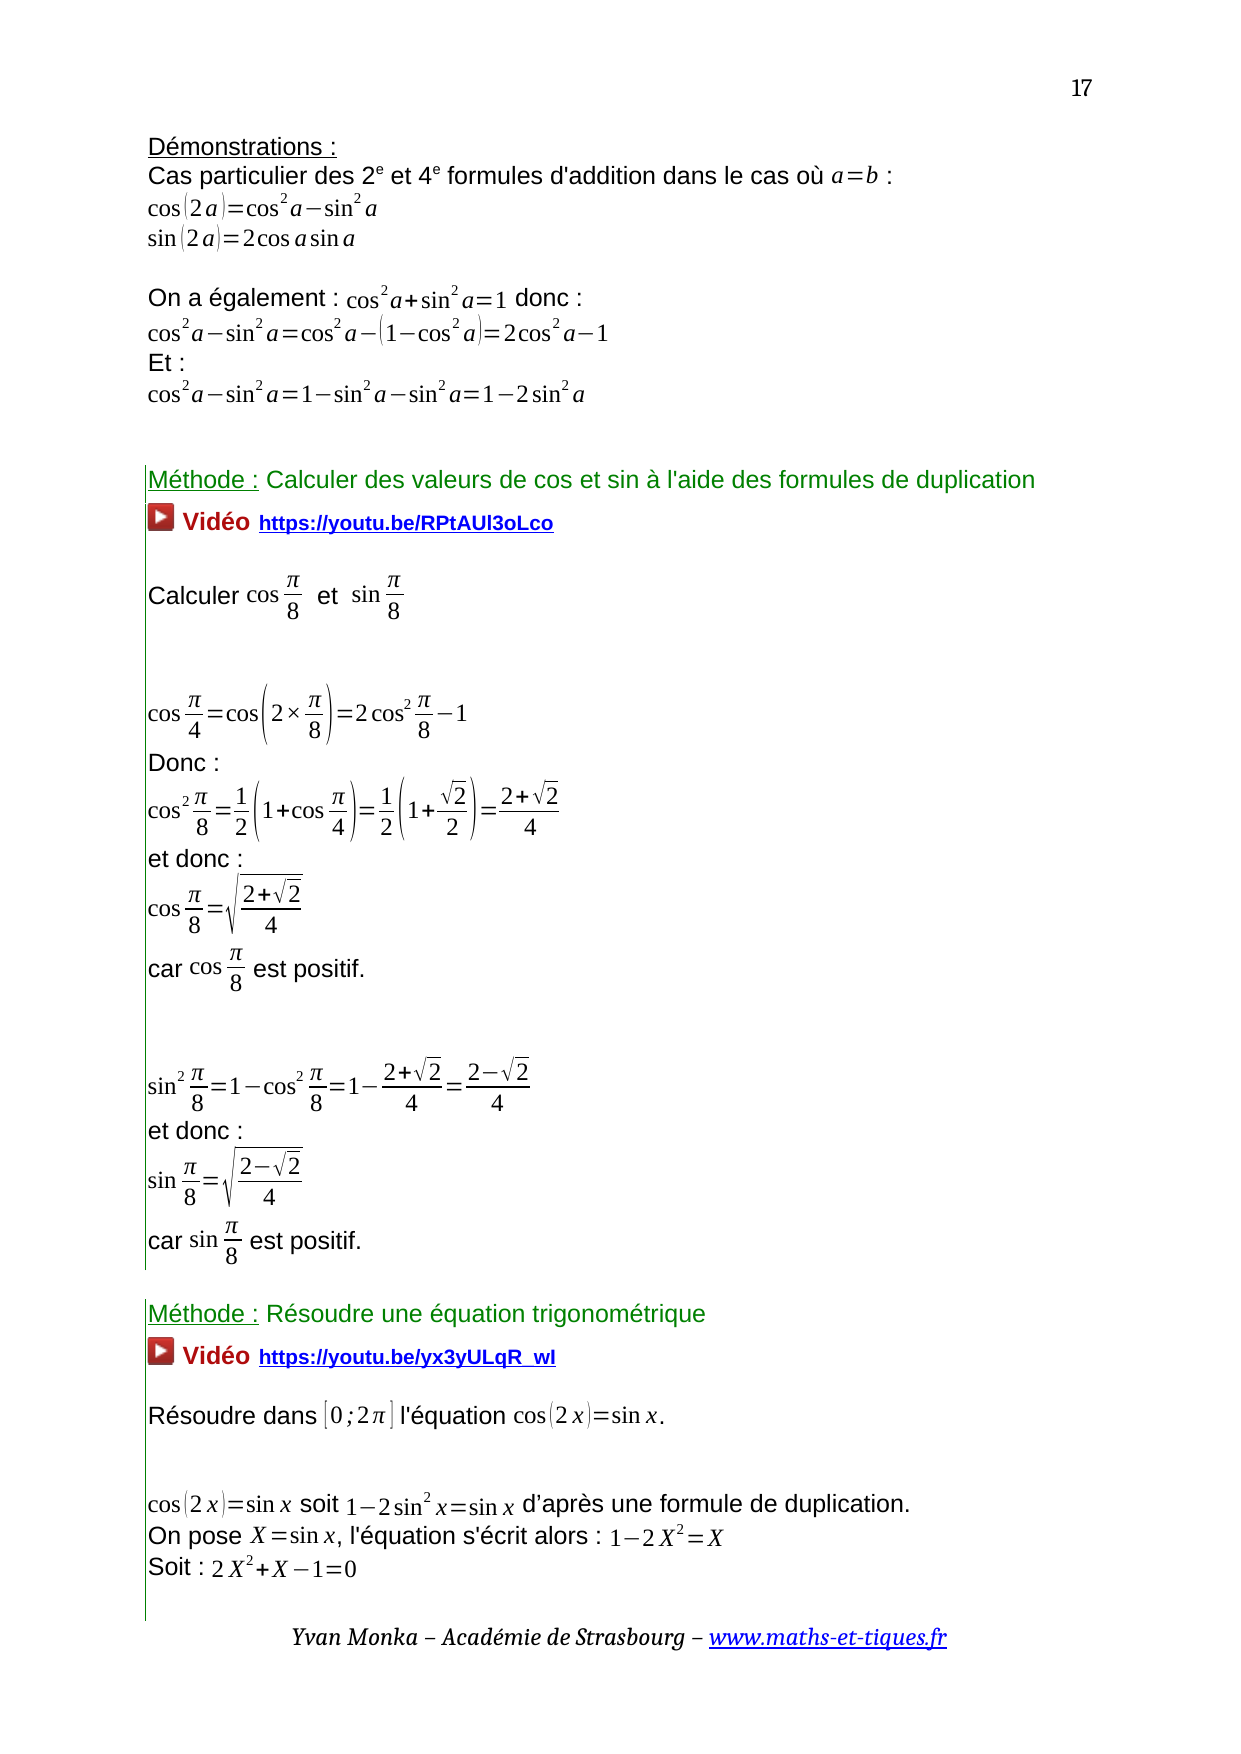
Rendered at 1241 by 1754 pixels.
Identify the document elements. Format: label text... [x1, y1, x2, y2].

text Calculer et [148, 566, 1093, 625]
picture [147, 503, 175, 531]
text soit d’après une formule de duplication. [148, 1488, 1093, 1520]
text Soit : [148, 1551, 1093, 1582]
text et donc : [148, 843, 1093, 872]
text Vidéo https://youtu.be/yx3yULqR_wI [146, 1338, 1057, 1371]
text Vidéo https://youtu.be/RPtAUl3oLco [146, 504, 1057, 537]
text Démonstrations : [148, 132, 1093, 161]
picture [147, 1337, 175, 1365]
text Et : [148, 347, 1093, 376]
text Cas particulier des 2e et 4e formules d'addition dans le cas où : [148, 161, 1093, 190]
text On a également : donc : [148, 282, 1093, 313]
text car est positif. [148, 939, 1093, 998]
text On pose , l'équation s'écrit alors : [148, 1520, 1093, 1551]
text Méthode : Résoudre une équation trigonométrique [148, 1299, 1093, 1328]
text Méthode : Calculer des valeurs de cos et sin à l'aide des formules de duplication [148, 465, 1093, 494]
text Donc : [148, 747, 1093, 776]
text car est positif. [148, 1211, 1093, 1270]
text et donc : [148, 1116, 1093, 1145]
text Résoudre dans l'équation . [148, 1400, 1093, 1431]
